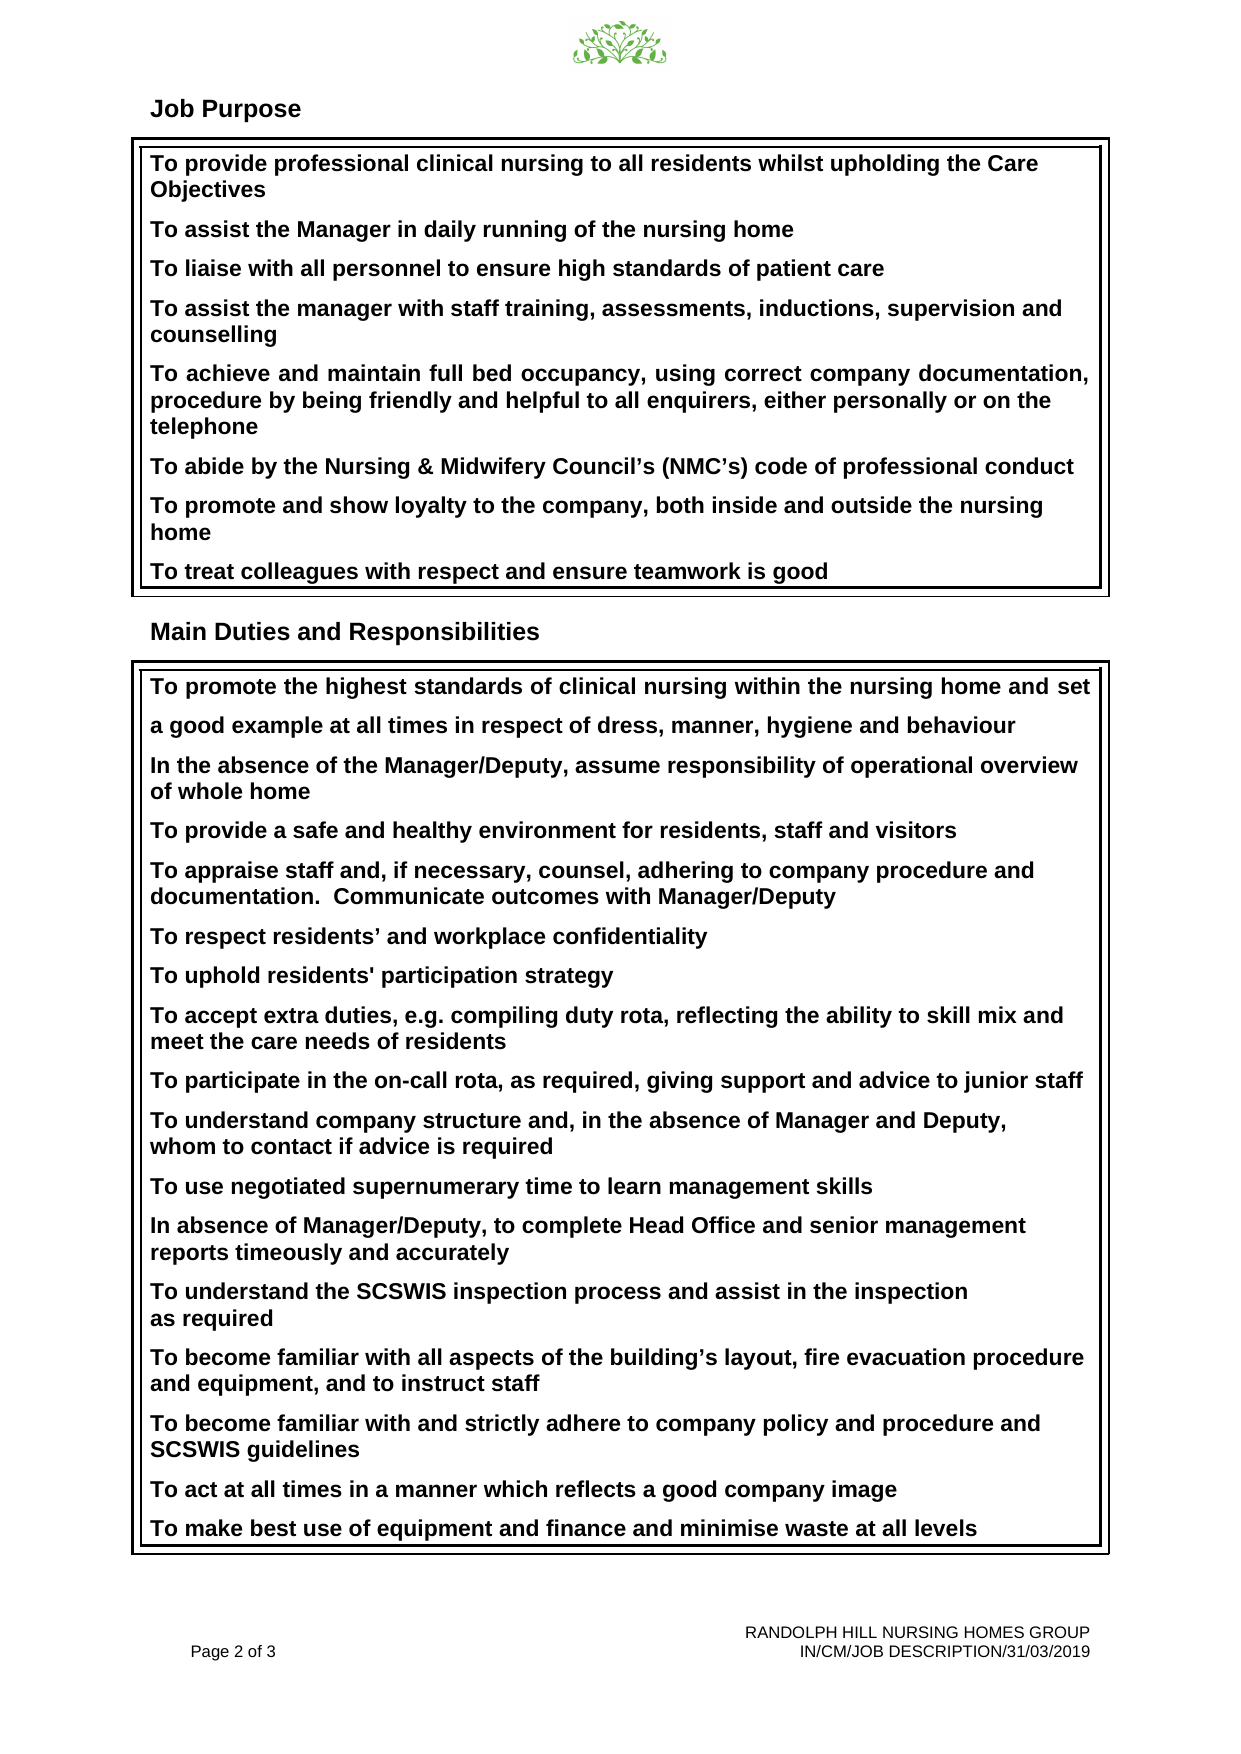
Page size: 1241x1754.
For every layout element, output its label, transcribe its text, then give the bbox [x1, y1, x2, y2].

text Objectives [150, 176, 1090, 202]
picture [568, 14, 672, 71]
text To assist the manager with staff training, assessments, inductions, supervision and [142, 282, 1099, 321]
text To treat colleagues with respect and ensure teamwork is good [134, 545, 1108, 596]
text To act at all times in a manner which reflects a good company image [142, 1463, 1099, 1502]
text counselling [150, 321, 1090, 347]
text home [150, 518, 1090, 545]
text To make best use of equipment and finance and minimise waste at all levels [134, 1502, 1108, 1553]
text reports timeously and accurately [150, 1239, 1090, 1265]
subtitle To accept extra duties, e.g. compiling duty rota, reflecting the ability to skill mix and [142, 989, 1099, 1028]
subtitle To become familiar with and strictly adhere to company policy and procedure and [142, 1397, 1099, 1436]
text To use negotiated supernumerary time to learn management skills [142, 1160, 1099, 1199]
subtitle To become familiar with all aspects of the building’s layout, fire evacuation procedure [142, 1331, 1099, 1370]
text To understand company structure and, in the absence of Manager and Deputy, [142, 1094, 1099, 1133]
text To provide a safe and healthy environment for residents, staff and visitors [142, 804, 1099, 844]
text To assist the Manager in daily running of the nursing home [142, 203, 1099, 242]
text SCSWIS guidelines [150, 1436, 1090, 1462]
subtitle To appraise staff and, if necessary, counsel, adhering to company procedure and [142, 844, 1099, 883]
subtitle To promote the highest standards of clinical nursing within the nursing home and set a good example at all times in respect of dress, manner, hygiene and behaviour [134, 663, 1108, 738]
text meet the care needs of residents [150, 1028, 1090, 1054]
text To promote and show loyalty to the company, both inside and outside the nursing [142, 479, 1099, 518]
text To provide professional clinical nursing to all residents whilst upholding the Care [134, 140, 1108, 176]
text To participate in the on-call rota, as required, giving support and advice to junior staff [142, 1054, 1099, 1094]
text To abide by the Nursing & Midwifery Council’s (NMC’s) code of professional conduct [142, 439, 1099, 479]
subtitle In the absence of the Manager/Deputy, assume responsibility of operational overview [142, 738, 1099, 778]
text as required [150, 1304, 1090, 1331]
text documentation. Communicate outcomes with Manager/Deputy [150, 883, 1090, 909]
text and equipment, and to instruct staff [150, 1370, 1090, 1397]
text of whole home [150, 778, 1090, 804]
text whom to contact if advice is required [150, 1133, 1090, 1160]
subtitle In absence of Manager/Deputy, to complete Head Office and senior management [142, 1199, 1099, 1239]
text Job Purpose [150, 94, 1090, 122]
subtitle Main Duties and Responsibilities [150, 616, 1090, 645]
subtitle telephone [150, 413, 1090, 439]
subtitle To achieve and maintain full bed occupancy, using correct company documentation, procedure by being friendly and helpful to all enquirers, either personally or on the [142, 347, 1099, 413]
subtitle To understand the SCSWIS inspection process and assist in the inspection [142, 1265, 1099, 1304]
text To uphold residents' participation strategy [142, 949, 1099, 988]
text To respect residents’ and workplace confidentiality [142, 910, 1099, 949]
text To liaise with all personnel to ensure high standards of patient care [142, 242, 1099, 281]
